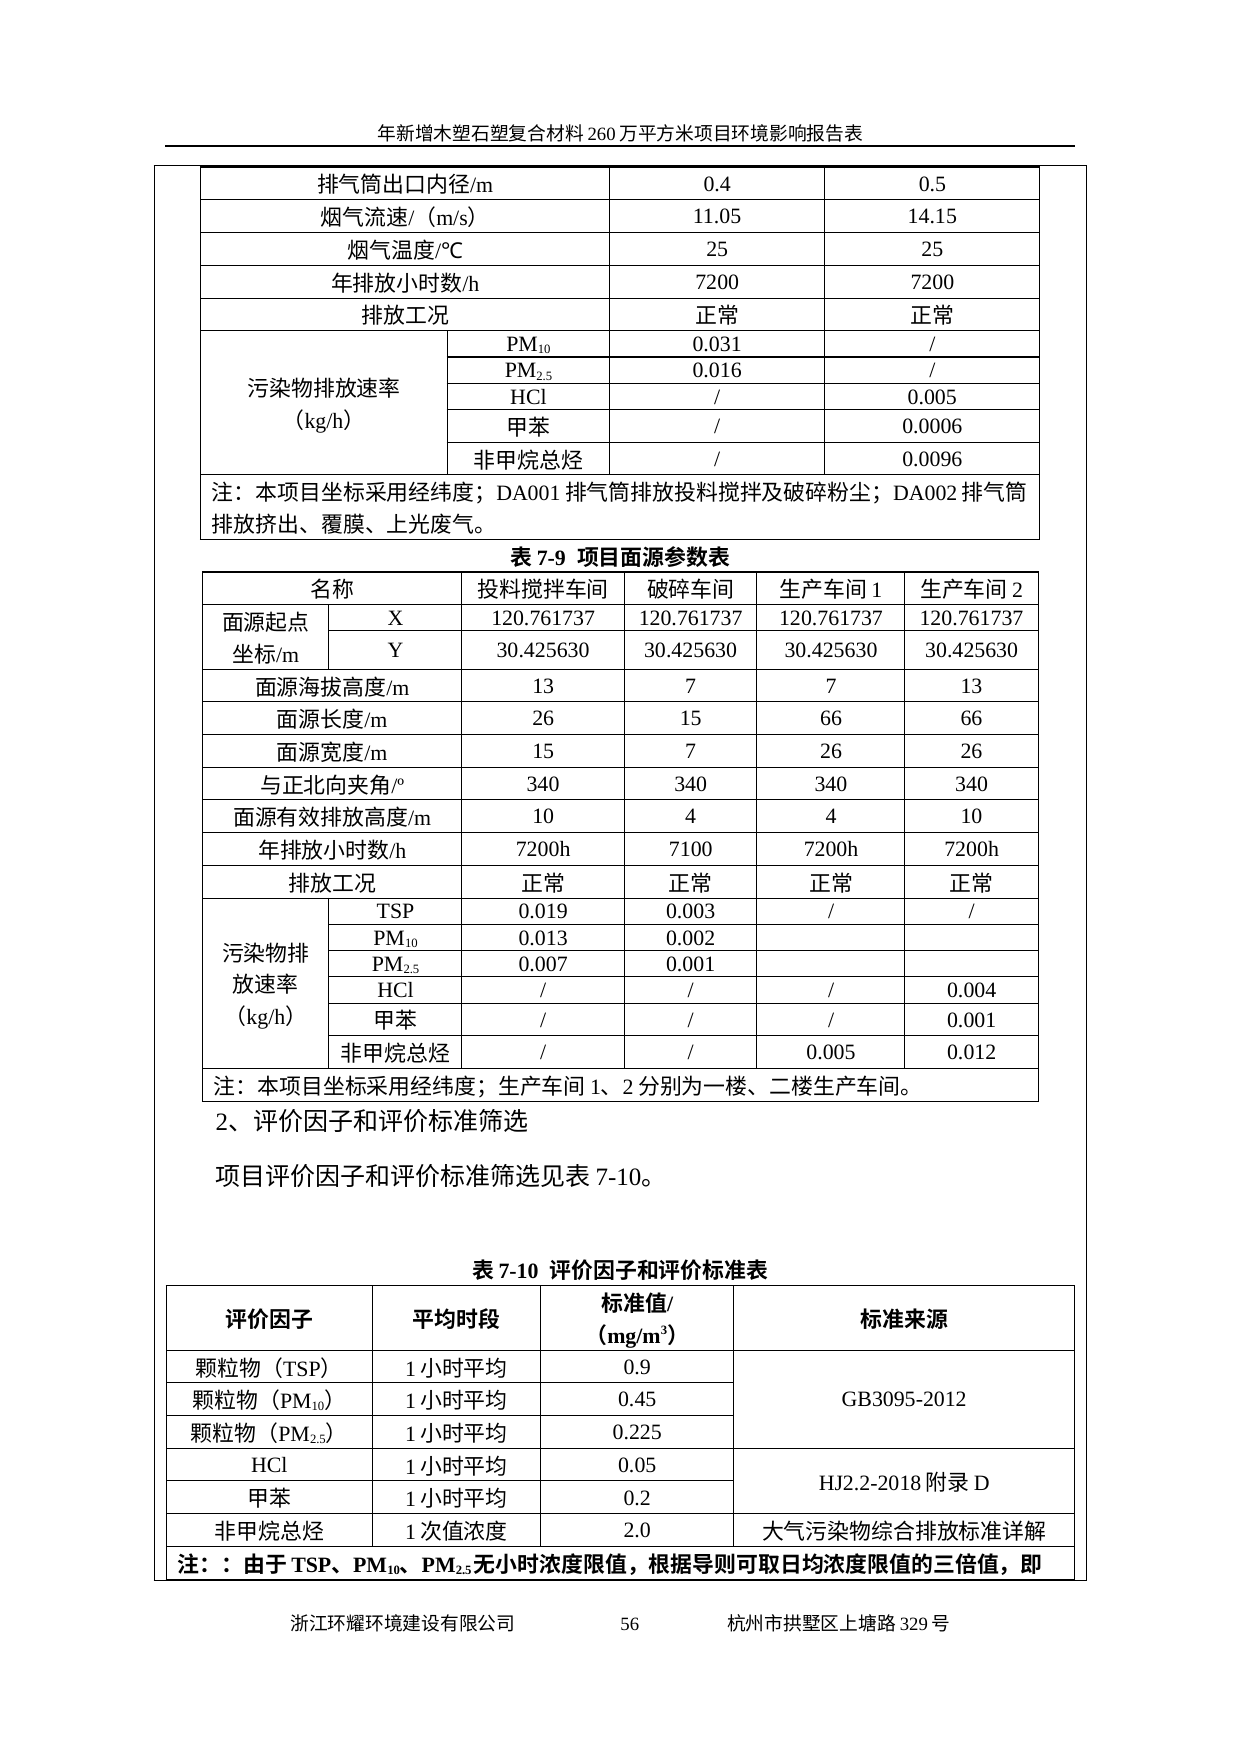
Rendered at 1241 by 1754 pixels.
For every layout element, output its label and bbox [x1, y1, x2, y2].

table_header [155, 166, 1086, 1579]
